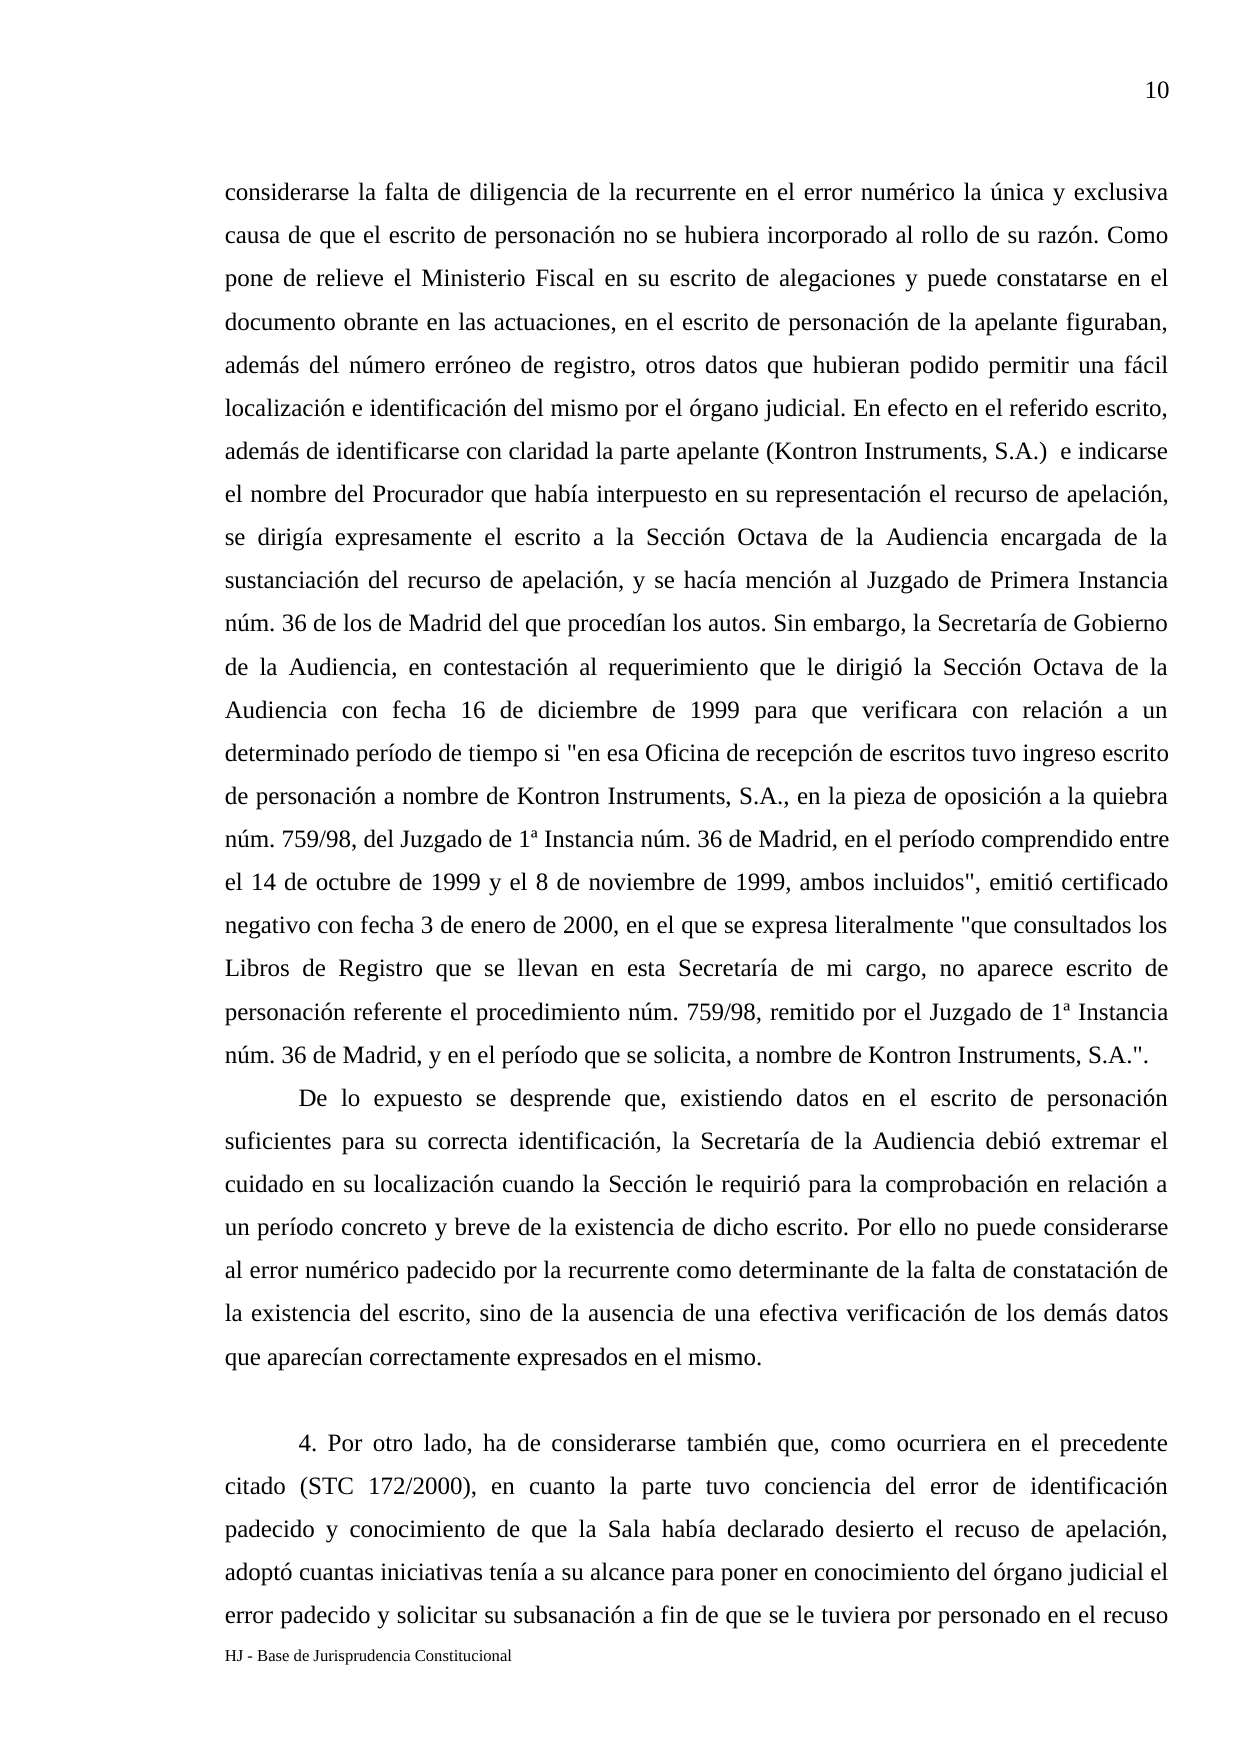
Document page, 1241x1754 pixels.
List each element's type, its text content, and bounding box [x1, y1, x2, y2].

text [224, 1428, 1169, 1629]
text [224, 177, 1169, 1068]
text De lo expuesto se desprende que, existiendo datos en el escrito de personación suficientes para su correcta identificación, la Secretaría de la Audiencia debió extremar el cuidado en su localización cuando la Sección le requirió para la comprobación en relación a un período concreto y breve de la existencia de dicho escrito. Por ello no puede considerarse al error numérico padecido por la recurrente como determinante de la falta de constatación de la existencia del escrito, sino de la ausencia de una efectiva verificación de los demás datos que aparecían correctamente expresados en el mismo. [224, 1083, 1169, 1370]
